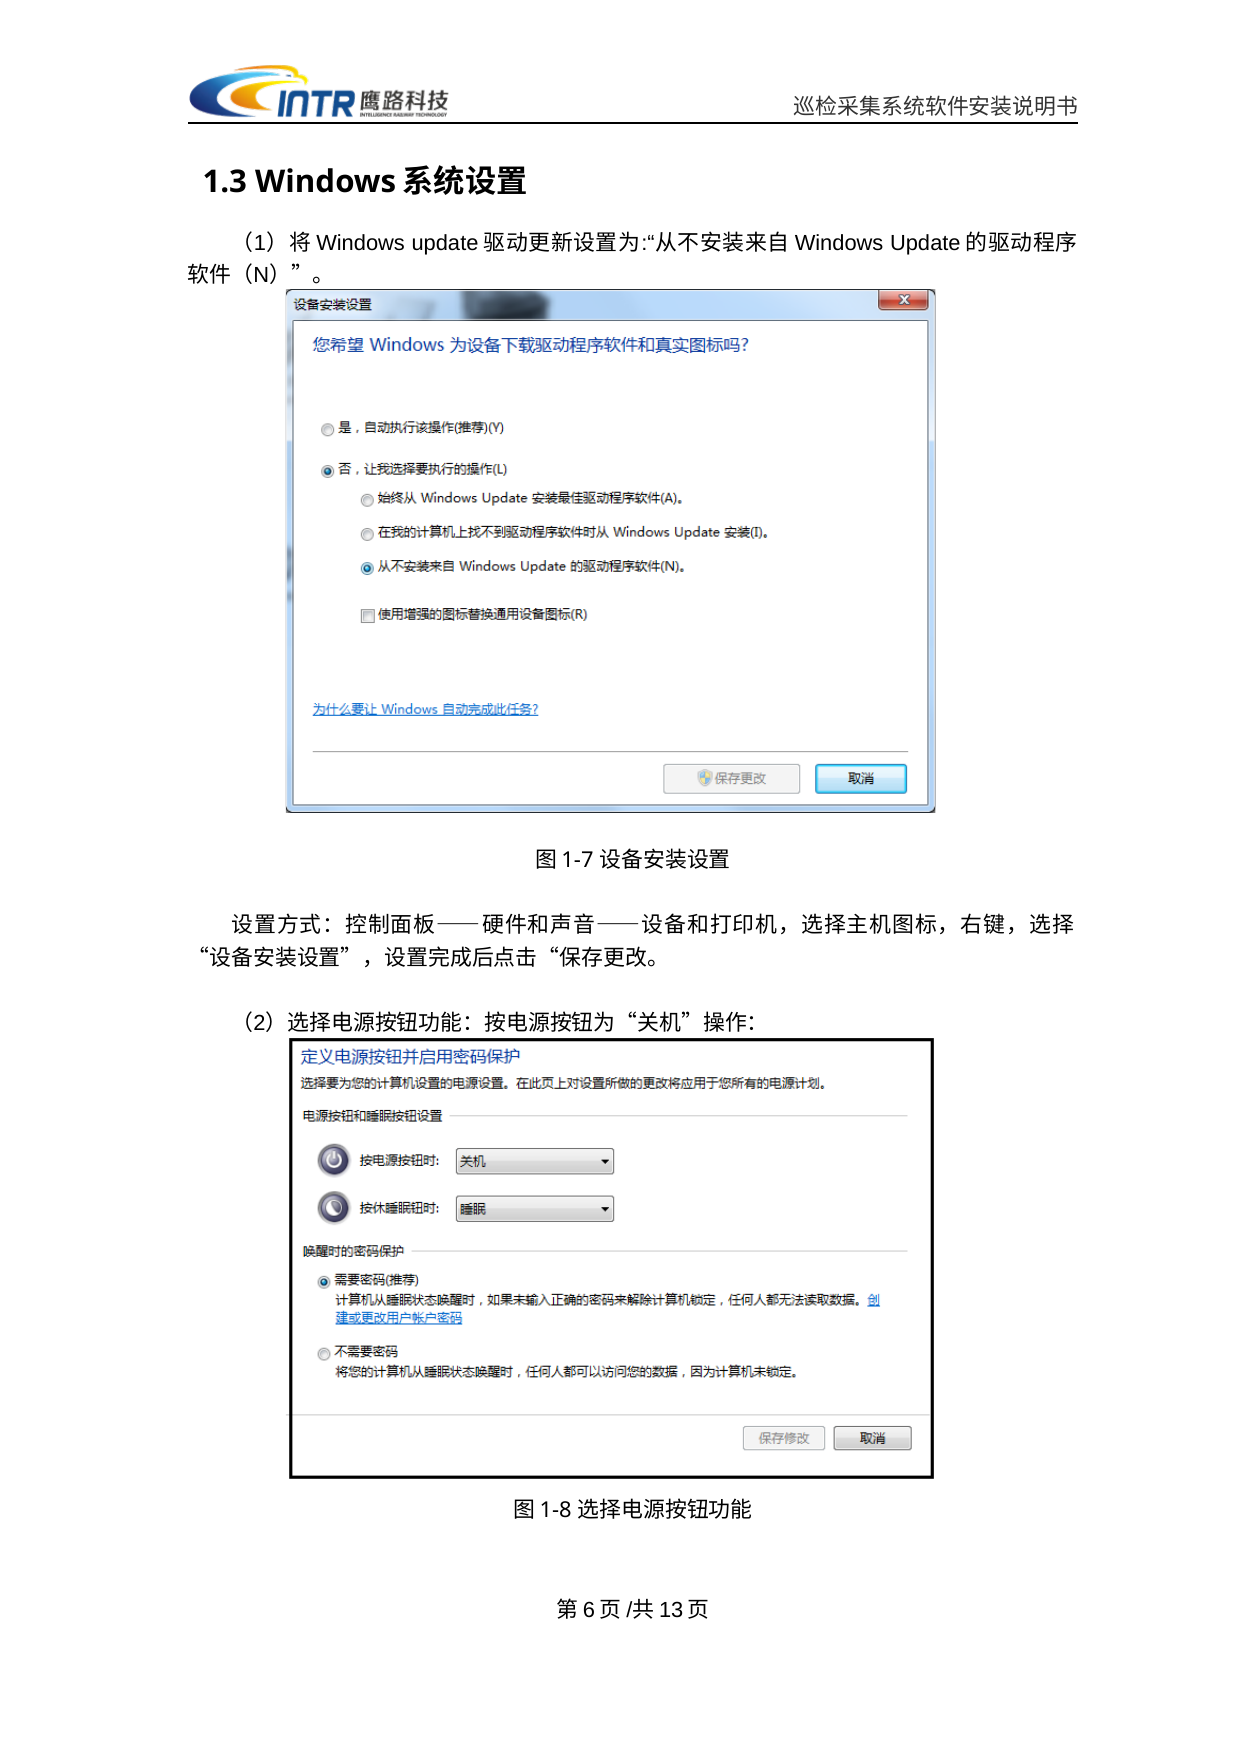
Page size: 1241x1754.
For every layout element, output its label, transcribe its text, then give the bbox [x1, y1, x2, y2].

picture [285, 289, 936, 813]
text 图1-8 选择电源按钮功能 [187, 1492, 1078, 1524]
picture [285, 1036, 936, 1482]
text 图1-7 设备安装设置 [187, 842, 1078, 874]
text （2）选择电源按钮功能：按电源按钮为“关机”操作： [187, 1004, 1078, 1037]
subtitle 1.3 Windows系统设置 [202, 156, 1078, 202]
picture [187, 63, 452, 120]
text 设置方式：控制面板——硬件和声音——设备和打印机，选择主机图标，右键，选择“设备安装设置”，设置完成后点击“保存更改。 [187, 907, 1078, 972]
text （1）将Windows update驱动更新设置为:“从不安装来自Windows Update的驱动程序软件（N）”。 [187, 224, 1078, 289]
